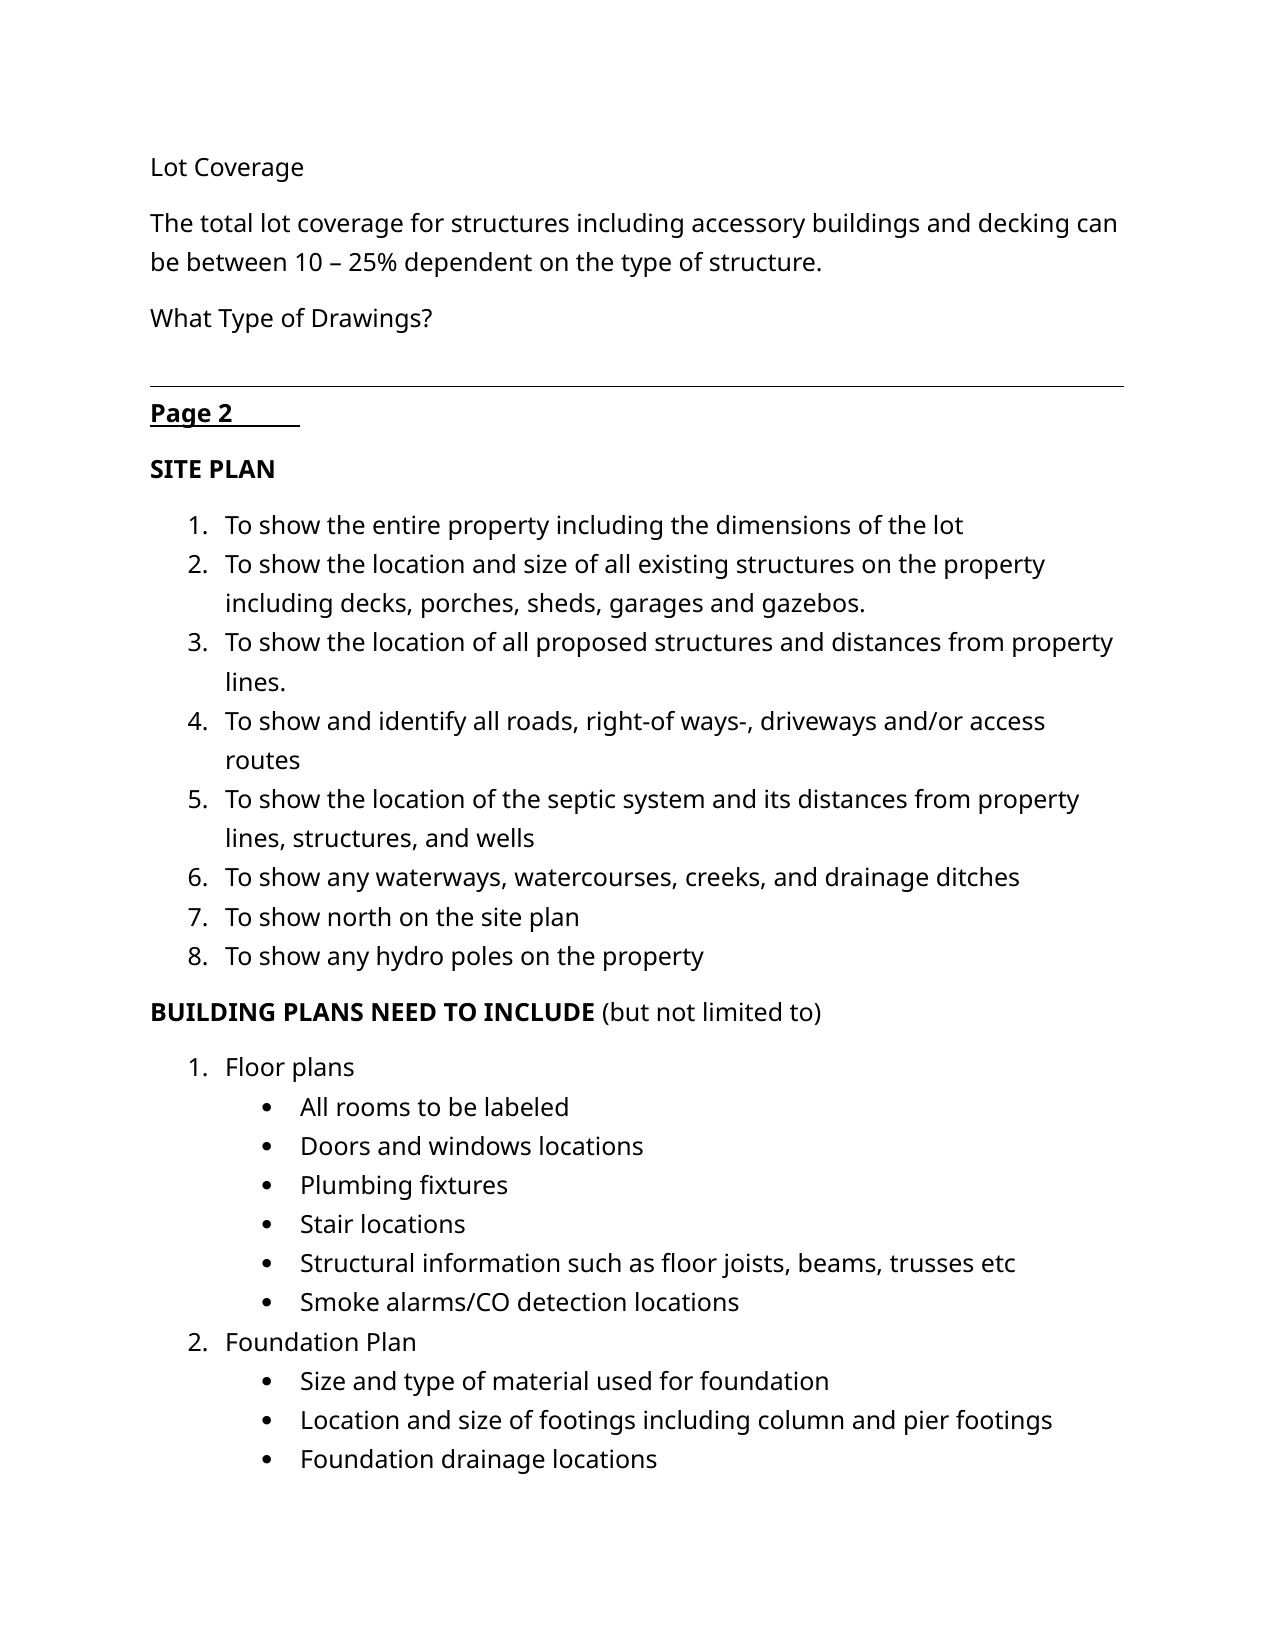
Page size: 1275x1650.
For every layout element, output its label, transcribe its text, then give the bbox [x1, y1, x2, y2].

list To show the location and size of all existing structures on the property including decks, porches, sheds, garages and gazebos. [187, 547, 1125, 620]
list Foundation Plan [187, 1324, 1125, 1358]
list Foundation drainage locations [262, 1442, 1125, 1476]
list Stair locations [262, 1207, 1125, 1241]
list Floor plans [187, 1050, 1125, 1084]
list Smoke alarms/CO detection locations [262, 1285, 1125, 1319]
list Structural information such as floor joists, beams, trusses etc [262, 1246, 1125, 1280]
text Lot Coverage [150, 150, 1125, 184]
list To show the location of all proposed structures and distances from property lines. [187, 625, 1125, 698]
text BUILDING PLANS NEED TO INCLUDE (but not limited to) [150, 994, 1125, 1028]
text Page 2 [150, 357, 1125, 430]
list All rooms to be labeled [262, 1089, 1125, 1123]
text What Type of Drawings? [150, 301, 1125, 335]
list To show and identify all roads, right-of ways-, driveways and/or access routes [187, 703, 1125, 777]
list Size and type of material used for foundation [262, 1363, 1125, 1397]
list To show the location of the septic system and its distances from property lines, structures, and wells [187, 782, 1125, 855]
list Location and size of footings including column and pier footings [262, 1402, 1125, 1437]
list To show any hydro poles on the property [187, 938, 1125, 972]
list To show north on the site plan [187, 899, 1125, 933]
list To show any waterways, watercourses, creeks, and drainage ditches [187, 860, 1125, 894]
list To show the entire property including the dimensions of the lot [187, 507, 1125, 542]
text The total lot coverage for structures including accessory buildings and decking can be between 10 – 25% dependent on the type of structure. [150, 206, 1125, 279]
list Doors and windows locations [262, 1128, 1125, 1162]
text SITE PLAN [150, 452, 1125, 486]
list Plumbing fixtures [262, 1167, 1125, 1202]
